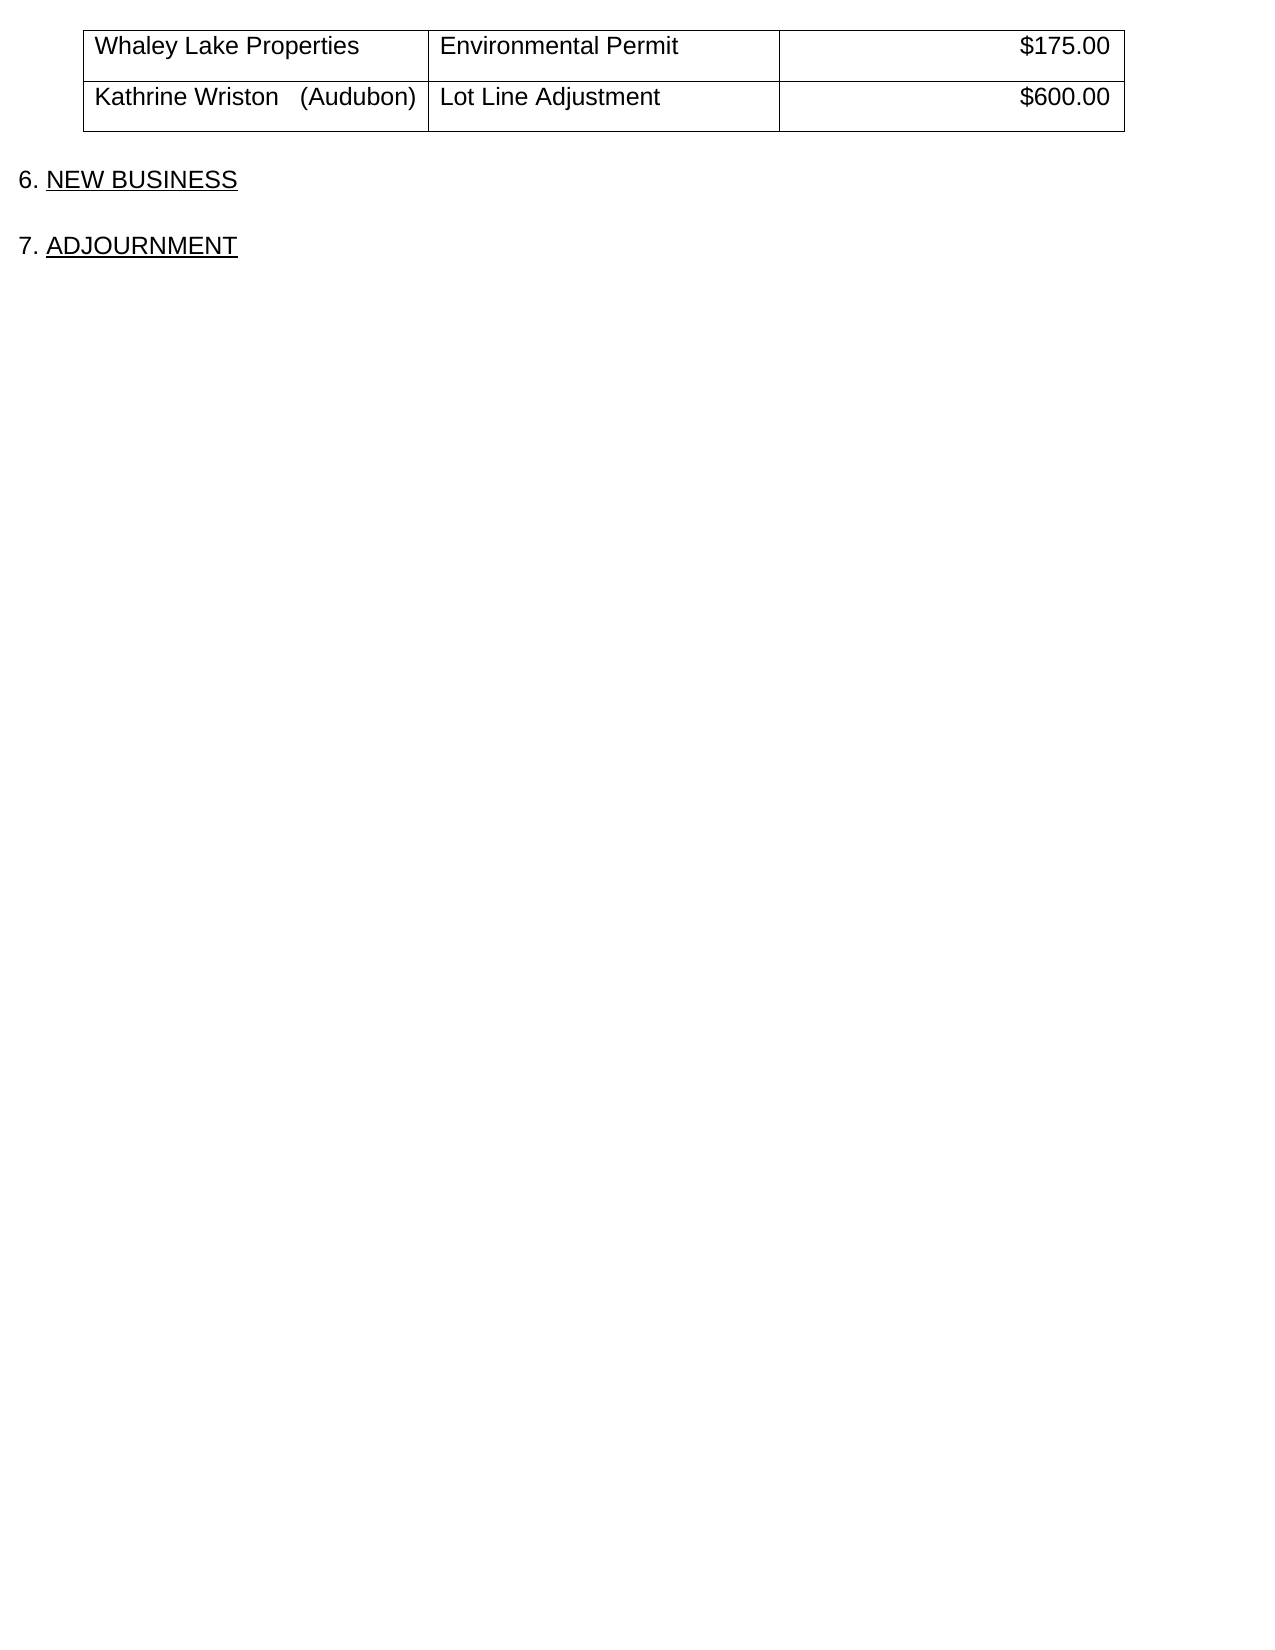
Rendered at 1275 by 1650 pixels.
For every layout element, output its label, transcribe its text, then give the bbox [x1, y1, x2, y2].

table_cell Kathrine Wriston (Audubon) [84, 82, 428, 131]
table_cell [429, 31, 779, 81]
table_cell $600.00 [780, 82, 1124, 131]
text 7. ADJOURNMENT [11, 231, 1125, 260]
text 6. NEW BUSINESS [11, 165, 1125, 194]
table_cell $175.00 [780, 31, 1124, 81]
table_cell Lot Line Adjustment [429, 82, 779, 131]
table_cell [84, 31, 428, 81]
